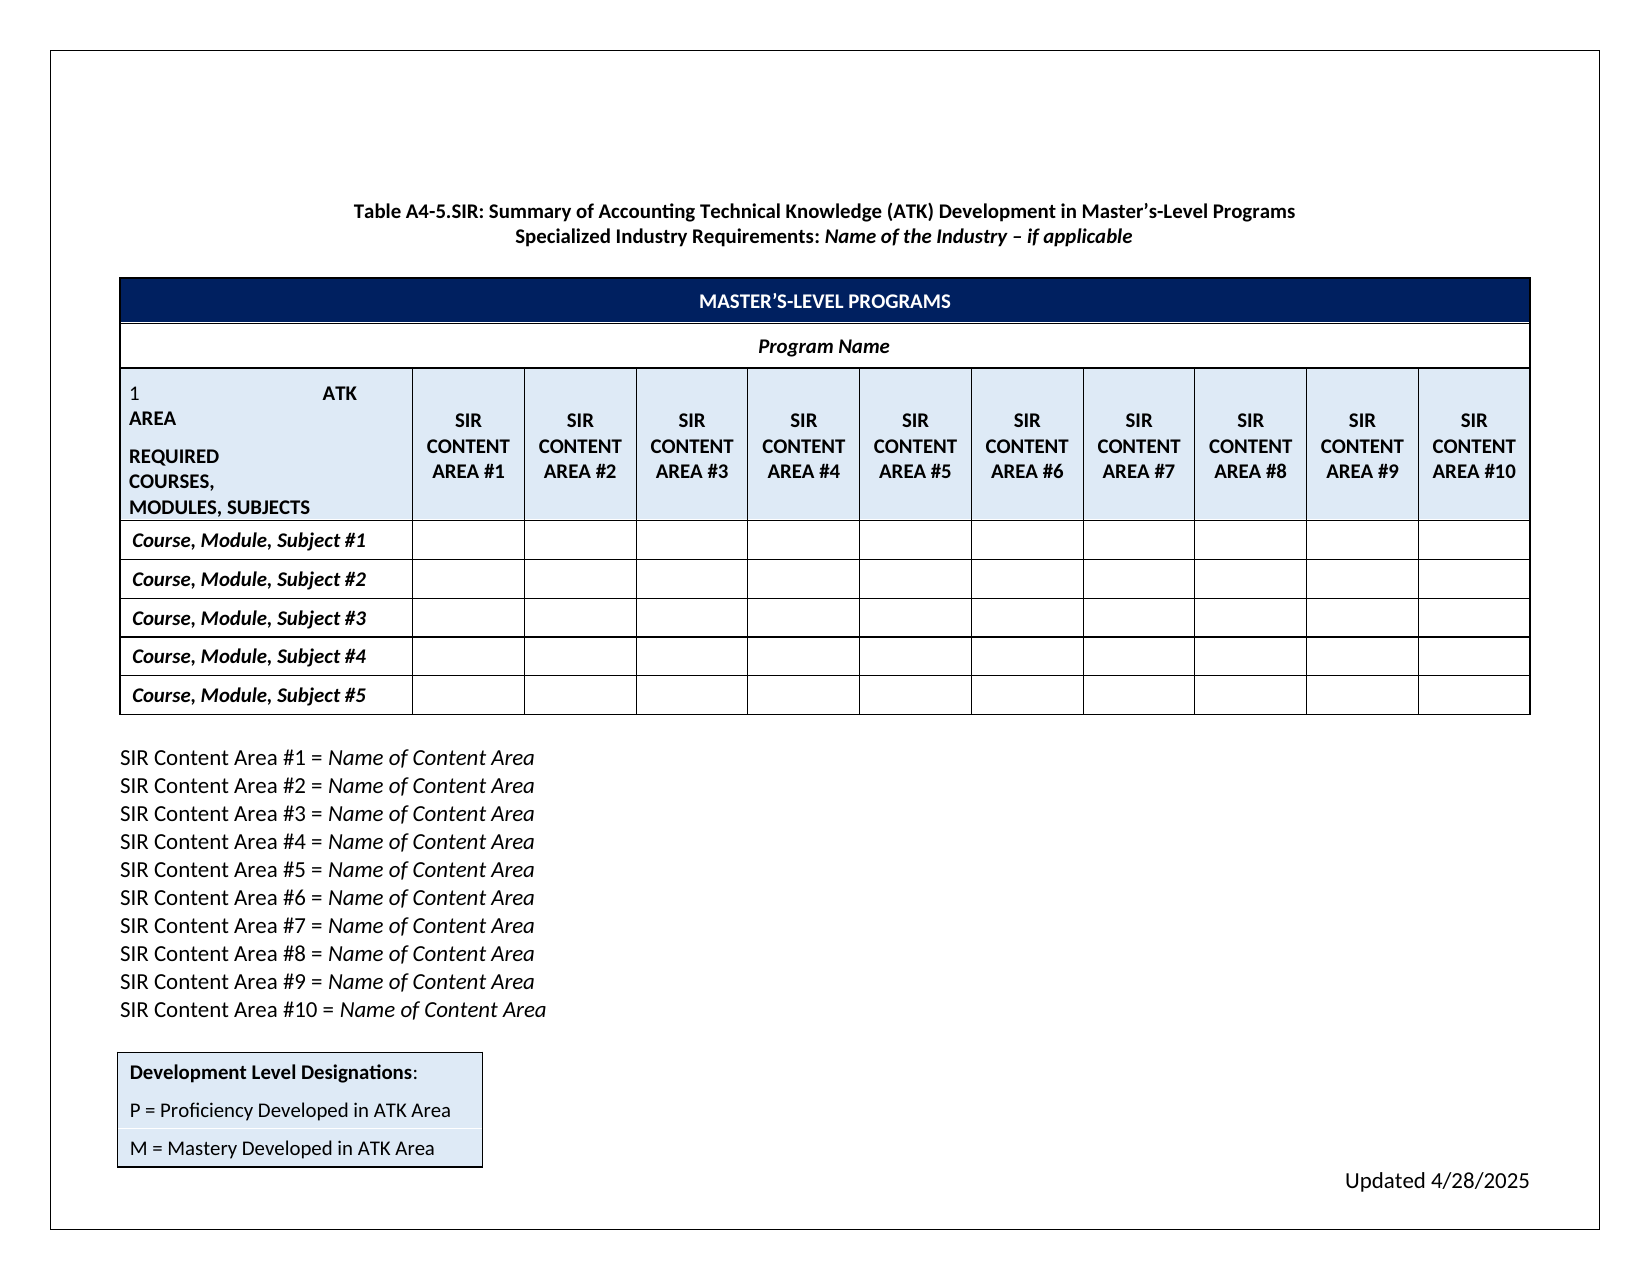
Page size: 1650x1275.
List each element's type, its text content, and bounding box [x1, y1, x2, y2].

text Specialized Industry Requirements: Name of the Industry – if applicable [120, 224, 1530, 249]
table_cell SIR Content Area #4 [748, 369, 859, 519]
table_cell [1307, 560, 1418, 597]
table_cell SIR Content Area #9 [1307, 369, 1418, 519]
table_cell [525, 676, 636, 714]
table_cell [1307, 521, 1418, 558]
table_cell Course, Module, Subject #5 [121, 676, 412, 714]
table_cell SIR Content Area #2 [525, 369, 636, 519]
table_cell Course, Module, Subject #2 [121, 560, 412, 597]
table_cell [860, 676, 971, 714]
table_cell [637, 599, 747, 636]
table_cell [637, 521, 747, 558]
table_cell Program Name [121, 324, 1529, 367]
table_cell [525, 521, 636, 558]
table_cell [748, 638, 859, 675]
table_cell [972, 521, 1083, 558]
table_cell [1195, 676, 1306, 714]
table_cell [1195, 638, 1306, 675]
table_cell SIR Content Area #6 [972, 369, 1083, 519]
table_cell [748, 521, 859, 558]
table_cell [972, 676, 1083, 714]
table_cell [860, 521, 971, 558]
table_cell M = Mastery Developed in ATK Area [118, 1129, 482, 1166]
table_cell [1419, 599, 1529, 636]
text SIR Content Area #7 = Name of Content Area [120, 911, 1530, 939]
table_cell [972, 560, 1083, 597]
table_cell Course, Module, Subject #4 [121, 638, 412, 675]
table_header master’S-LEVEL PROGRAMS [121, 279, 1529, 322]
table_cell [413, 676, 524, 714]
table_cell [1084, 521, 1194, 558]
text SIR Content Area #8 = Name of Content Area [120, 939, 1530, 967]
text SIR Content Area #1 = Name of Content Area [120, 743, 1530, 771]
table_cell SIR Content Area #7 [1084, 369, 1194, 519]
table_cell [748, 560, 859, 597]
table_cell [748, 599, 859, 636]
table_cell [1195, 599, 1306, 636]
table_cell Course, Module, Subject #1 [121, 521, 412, 558]
table_cell [1084, 599, 1194, 636]
table_cell [1084, 560, 1194, 597]
table_cell SIR Content Area #1 [413, 369, 524, 519]
table_cell [637, 560, 747, 597]
table_cell [525, 560, 636, 597]
table_cell [413, 638, 524, 675]
table_cell [860, 599, 971, 636]
table_header Development Level Designations: [118, 1053, 482, 1091]
table_cell [525, 638, 636, 675]
table_cell [1084, 676, 1194, 714]
table_cell [972, 638, 1083, 675]
table_cell [413, 521, 524, 558]
table_cell [1084, 638, 1194, 675]
table_cell [1419, 676, 1529, 714]
table_cell [860, 560, 971, 597]
table_cell [748, 676, 859, 714]
table_cell SIR Content Area #8 [1195, 369, 1306, 519]
table_cell [1195, 521, 1306, 558]
text SIR Content Area #5 = Name of Content Area [120, 855, 1530, 883]
table_cell SIR Content Area #5 [860, 369, 971, 519]
table_cell [1419, 521, 1529, 558]
table_cell P = Proficiency Developed in ATK Area [118, 1091, 482, 1128]
table_cell [637, 676, 747, 714]
table_cell ATK AREA REQUIRED COURSES, MODULES, SUBJECTS [121, 369, 412, 519]
table_cell [525, 599, 636, 636]
table_cell [860, 638, 971, 675]
table_cell [972, 599, 1083, 636]
text Table A4-5.SIR: Summary of Accounting Technical Knowledge (ATK) Development in Master’s-Level Programs [120, 198, 1530, 224]
text SIR Content Area #10 = Name of Content Area [120, 996, 1530, 1023]
table_cell [1307, 676, 1418, 714]
table_cell [1307, 599, 1418, 636]
table_cell Course, Module, Subject #3 [121, 599, 412, 636]
table_cell [413, 599, 524, 636]
text SIR Content Area #6 = Name of Content Area [120, 883, 1530, 911]
table_cell [637, 638, 747, 675]
table_cell [1419, 638, 1529, 675]
table_cell SIR Content Area #3 [637, 369, 747, 519]
table_cell [1419, 560, 1529, 597]
text SIR Content Area #9 = Name of Content Area [120, 967, 1530, 996]
table_cell [1307, 638, 1418, 675]
text SIR Content Area #3 = Name of Content Area [120, 799, 1530, 827]
table_cell [413, 560, 524, 597]
table_cell SIR Content Area #10 [1419, 369, 1529, 519]
text SIR Content Area #4 = Name of Content Area [120, 827, 1530, 855]
text SIR Content Area #2 = Name of Content Area [120, 771, 1530, 799]
table_cell [1195, 560, 1306, 597]
